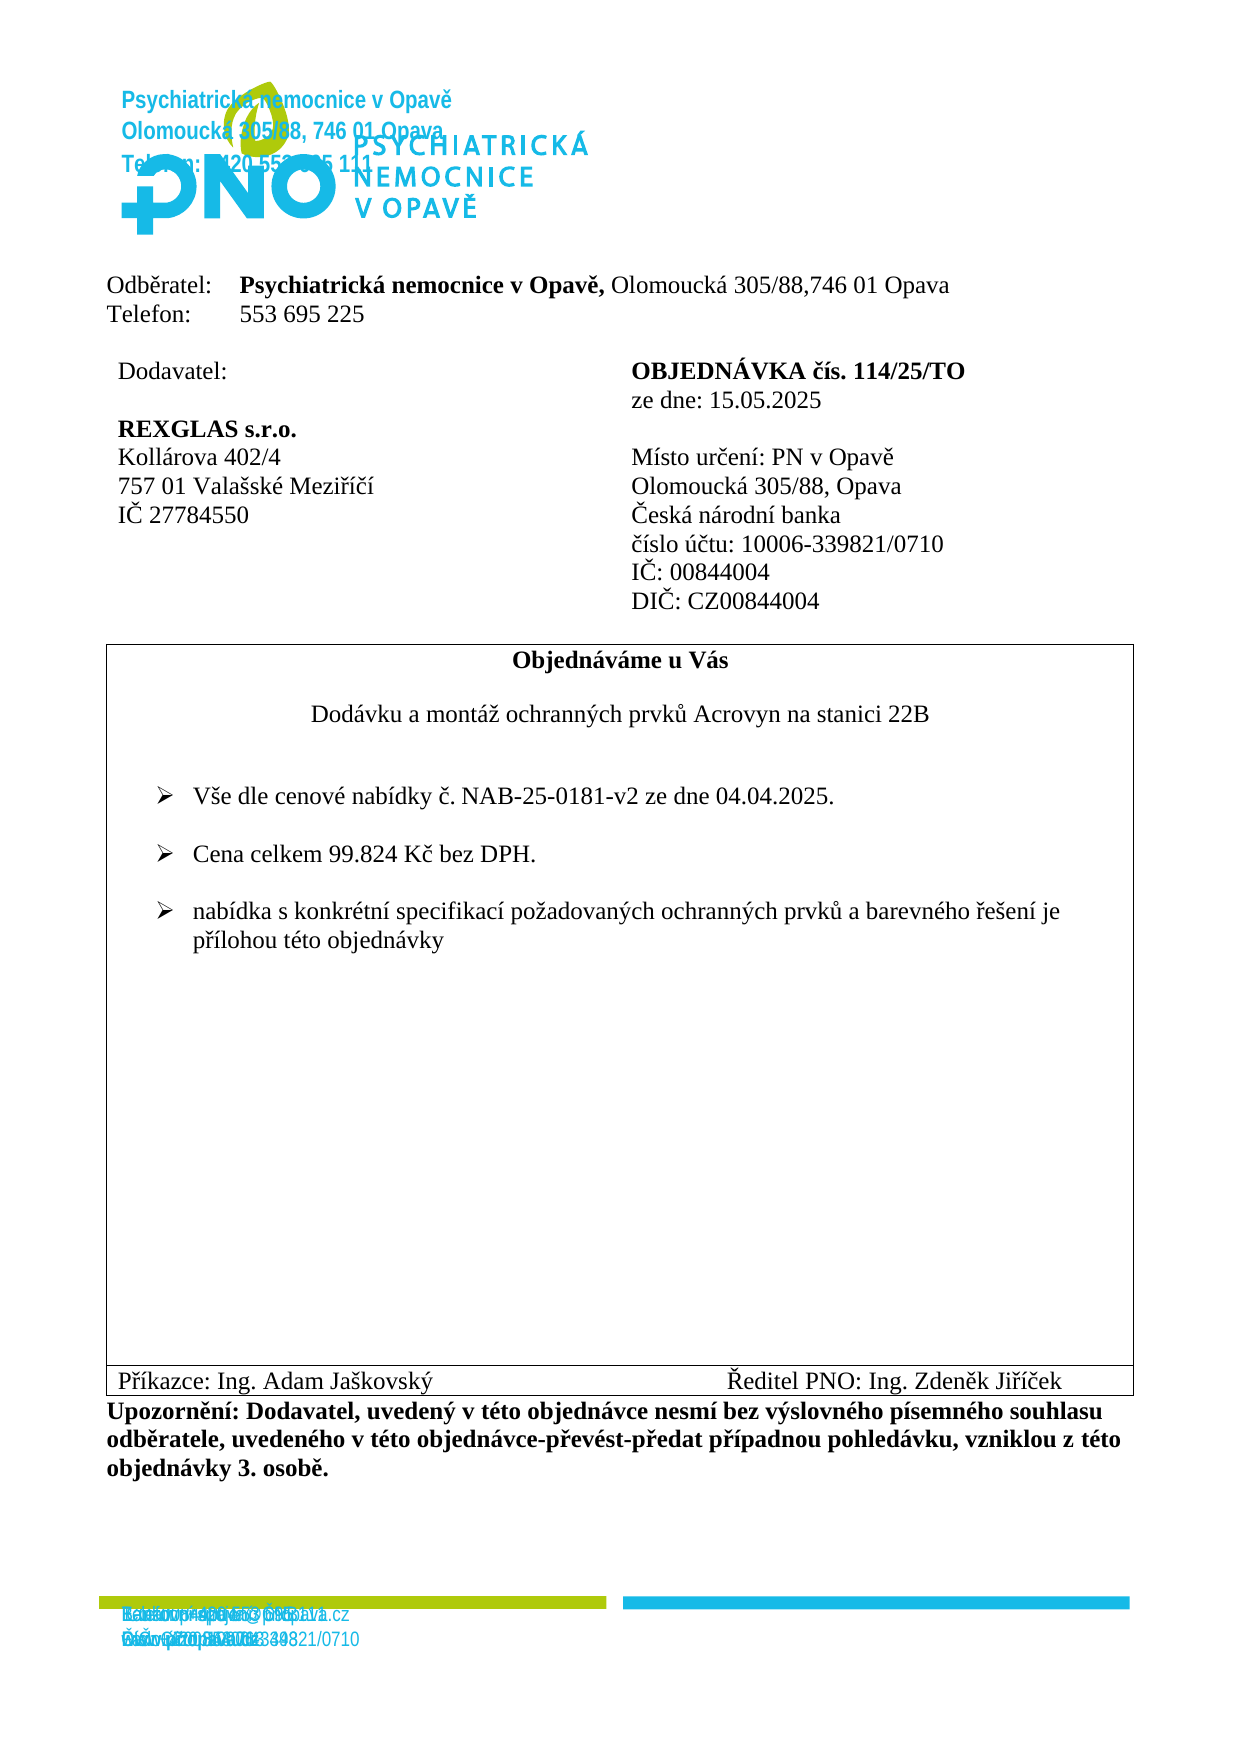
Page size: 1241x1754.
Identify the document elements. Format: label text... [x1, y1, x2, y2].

table_header OBJEDNÁVKA čís. 114/25/TO ze dne: 15.05.2025 Místo určení: PN v Opavě Olomoucká 305/88, Opava Česká národní banka číslo účtu: 10006-339821/0710 IČ: 00844004 DIČ: CZ00844004 [620, 356, 1134, 644]
table_cell Objednáváme u Vás Dodávku a montáž ochranných prvků Acrovyn na stanici 22B Vše dle cenové nabídky č. NAB-25-0181-v2 ze dne 04.04.2025. Cena celkem 99.824 Kč bez DPH. nabídka s konkrétní specifikací požadovaných ochranných prvků a barevného řešení je přílohou této objednávky [107, 645, 1133, 1365]
table_cell Příkazce: Ing. Adam Jaškovský Ředitel PNO: Ing. Zdeněk Jiříček [107, 1366, 1133, 1395]
text Telefon: 553 695 225 [106, 299, 1134, 327]
table_header Dodavatel: REXGLAS s.r.o. Kollárova 402/4 757 01 Valašské Meziříčí IČ 27784550 [106, 356, 620, 644]
text Odběratel: Psychiatrická nemocnice v Opavě, Olomoucká 305/88,746 01 Opava [106, 270, 1134, 299]
text Upozornění: Dodavatel, uvedený v této objednávce nesmí bez výslovného písemného souhlasu odběratele, uvedeného v této objednávce-převést-předat případnou pohledávku, vzniklou z této objednávky 3. osobě. [106, 1396, 1134, 1482]
